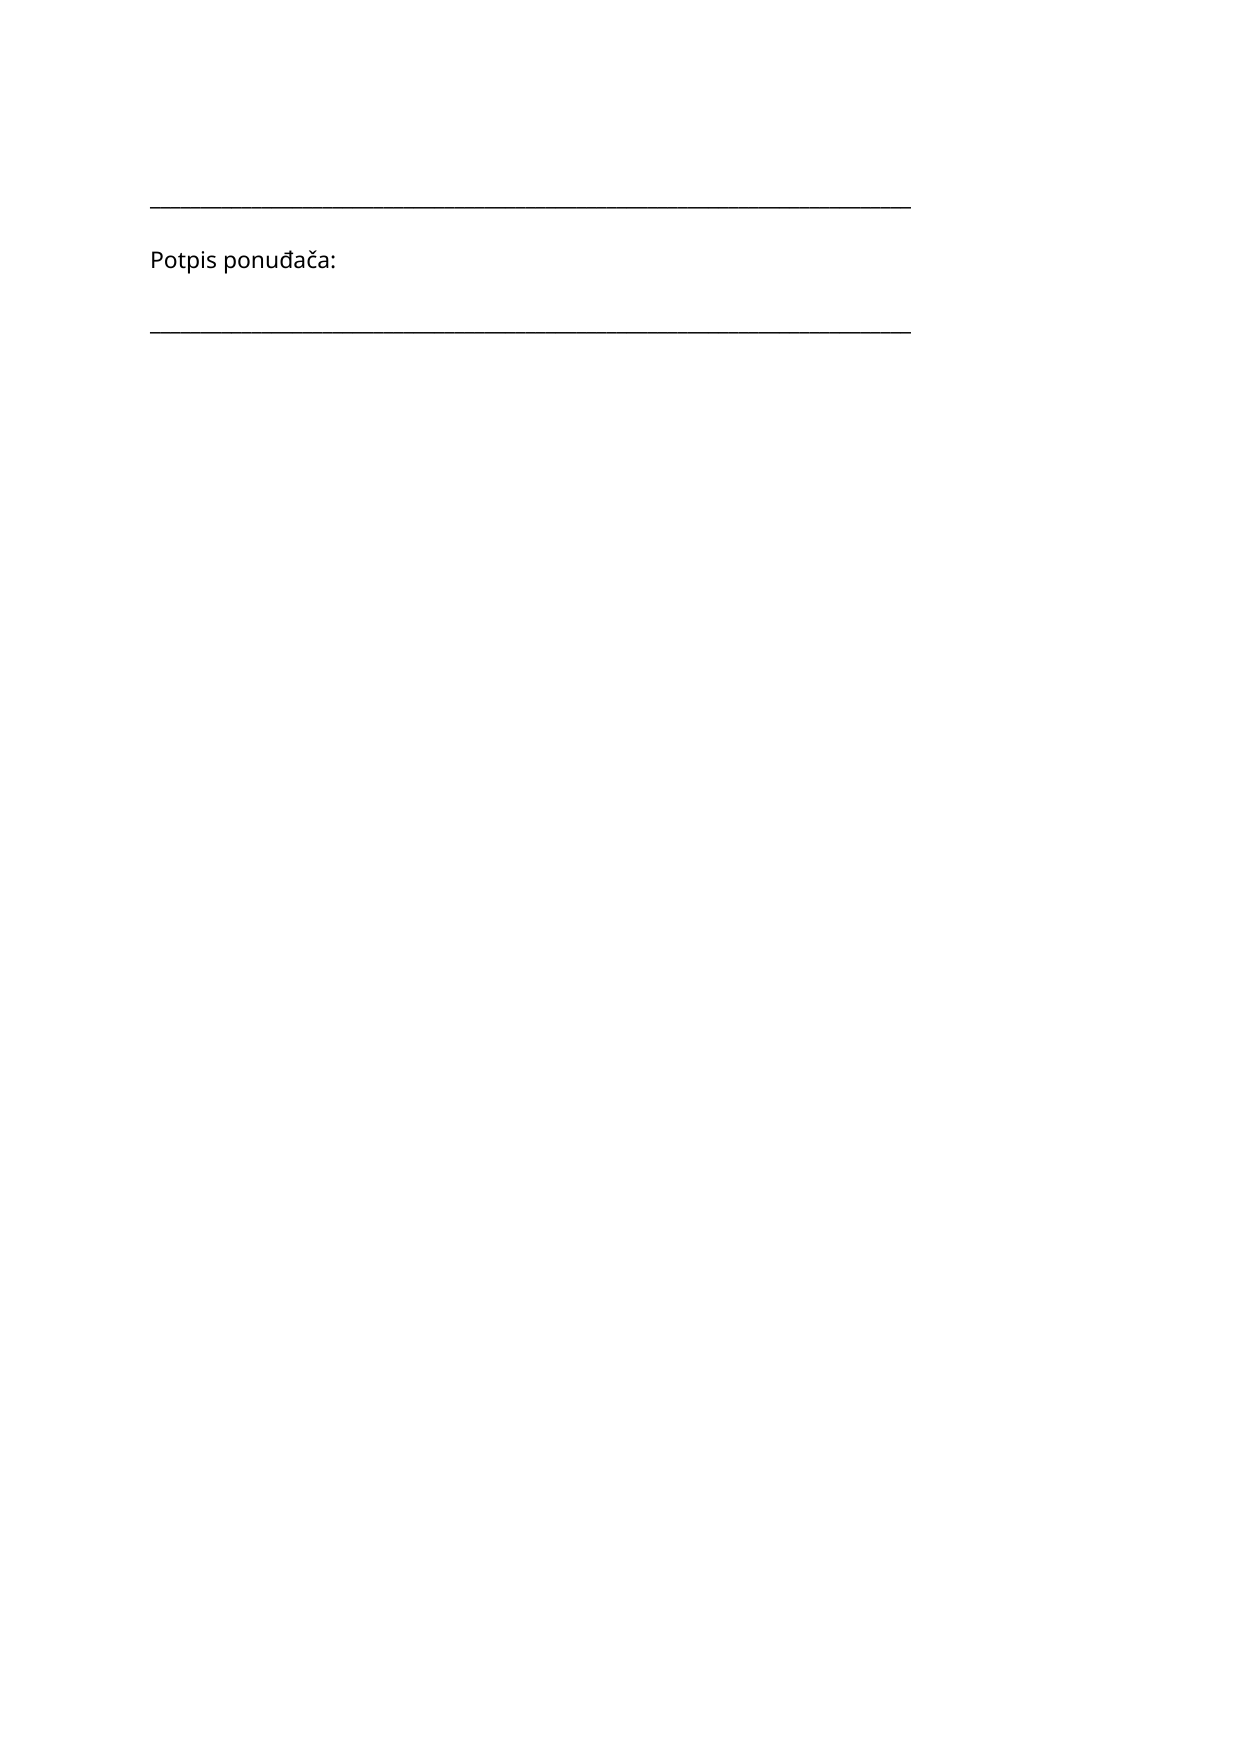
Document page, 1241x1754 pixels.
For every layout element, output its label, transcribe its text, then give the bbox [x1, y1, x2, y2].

text Potpis ponuđača: [150, 244, 1090, 275]
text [150, 181, 1090, 212]
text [150, 306, 1090, 337]
